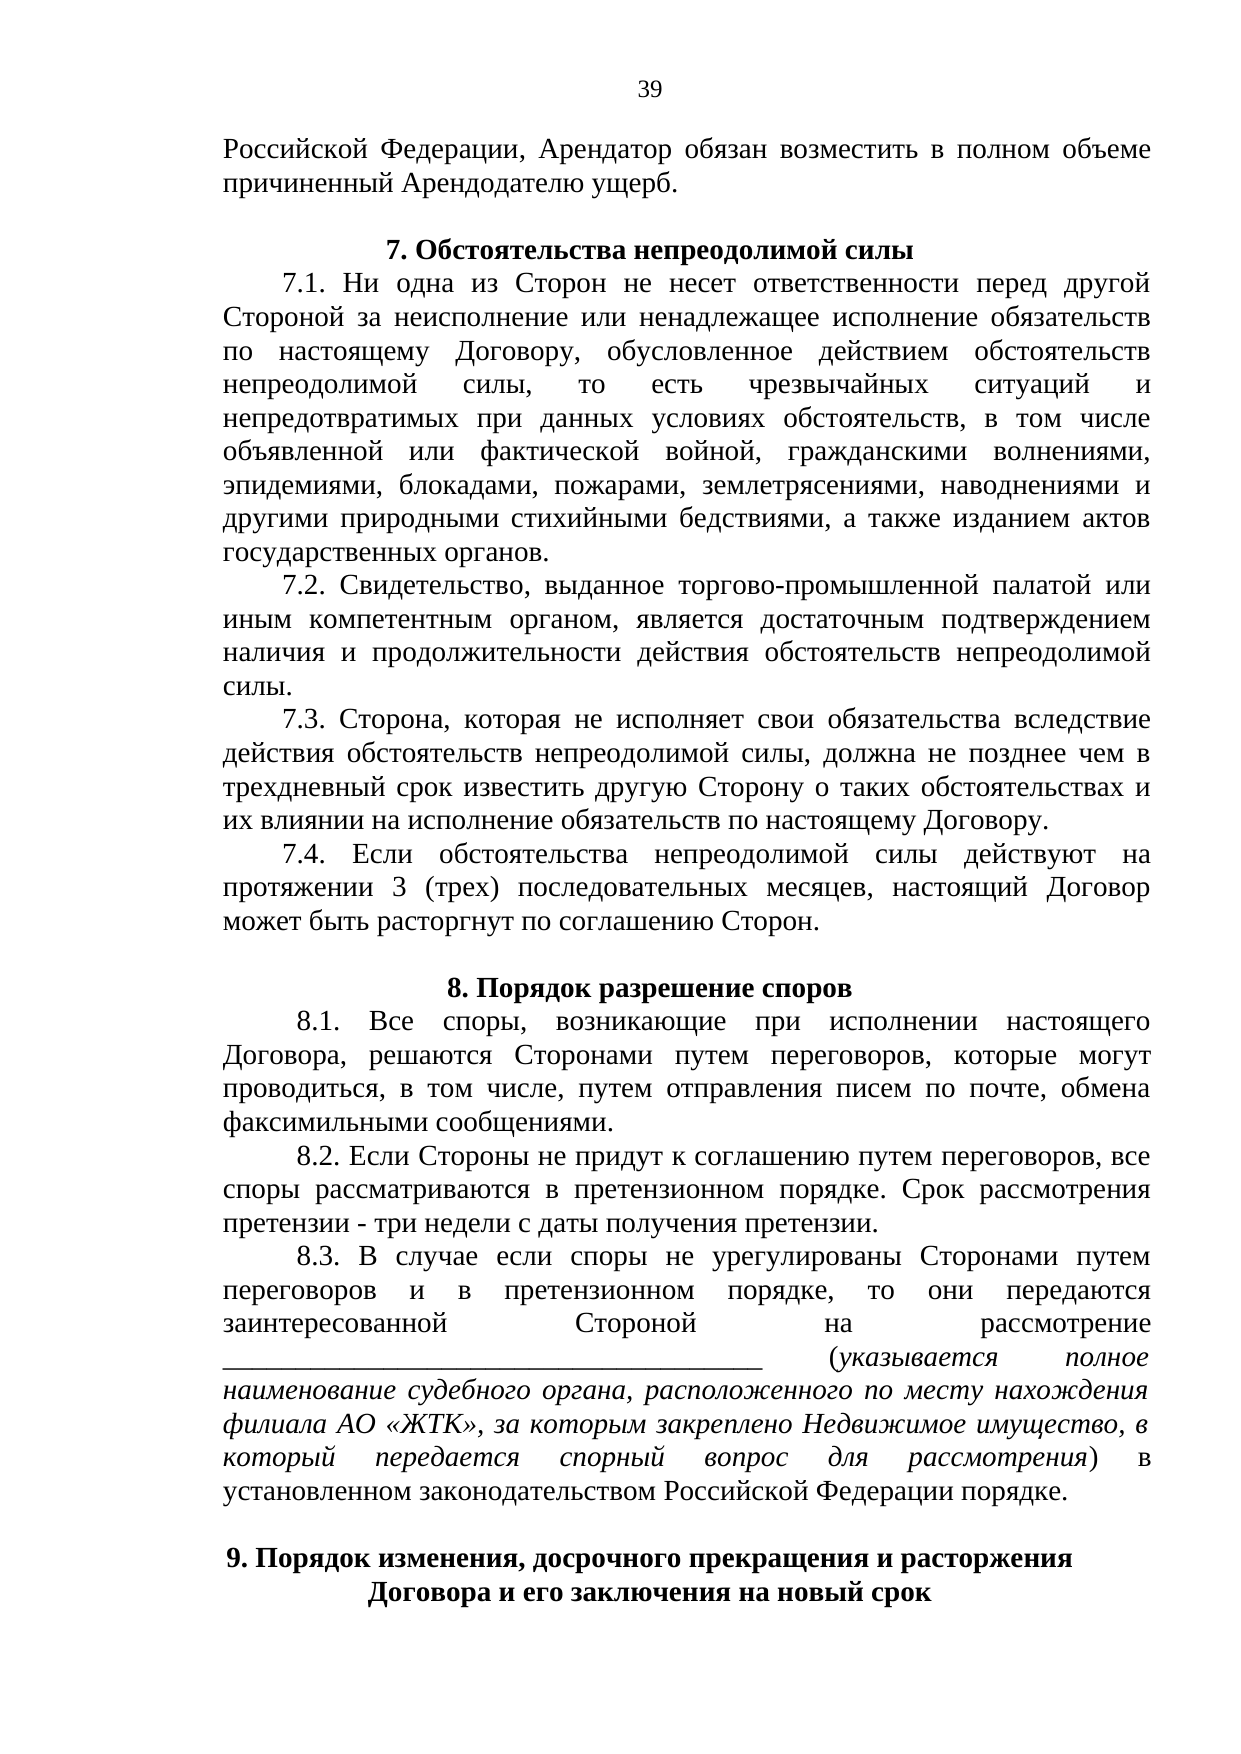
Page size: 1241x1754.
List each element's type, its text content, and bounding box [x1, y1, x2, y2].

text 9. Порядок изменения, досрочного прекращения и расторжения [148, 1540, 1152, 1574]
text 8.3. В случае если споры не урегулированы Сторонами путем переговоров и в претензионном порядке, то они передаются заинтересованной Стороной на рассмотрение _____________________________________ (указывается полное наименование судебного органа, расположенного по месту нахождения филиала АО «ЖТК», за которым закреплено Недвижимое имущество, в который передается спорный вопрос для рассмотрения) в установленном законодательством Российской Федерации порядке. [223, 1238, 1152, 1507]
text 7.2. Свидетельство, выданное торгово-промышленной палатой или иным компетентным органом, является достаточным подтверждением наличия и продолжительности действия обстоятельств непреодолимой силы. [223, 567, 1152, 702]
text 7.1. Ни одна из Сторон не несет ответственности перед другой Стороной за неисполнение или ненадлежащее исполнение обязательств по настоящему Договору, обусловленное действием обстоятельств непреодолимой силы, то есть чрезвычайных ситуаций и непредотвратимых при данных условиях обстоятельств, в том числе объявленной или фактической войной, гражданскими волнениями, эпидемиями, блокадами, пожарами, землетрясениями, наводнениями и другими природными стихийными бедствиями, а также изданием актов государственных органов. [223, 266, 1152, 567]
text 8.2. Если Стороны не придут к соглашению путем переговоров, все споры рассматриваются в претензионном порядке. Срок рассмотрения претензии - три недели с даты получения претензии. [223, 1138, 1152, 1238]
text 7.3. Сторона, которая не исполняет свои обязательства вследствие действия обстоятельств непреодолимой силы, должна не позднее чем в трехдневный срок известить другую Сторону о таких обстоятельствах и их влиянии на исполнение обязательств по настоящему Договору. [223, 702, 1152, 836]
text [223, 131, 1152, 198]
text 7. Обстоятельства непреодолимой силы [148, 232, 1152, 266]
text 8. Порядок разрешение споров [148, 970, 1152, 1003]
text Договора и его заключения на новый срок [148, 1574, 1152, 1607]
text 7.4. Если обстоятельства непреодолимой силы действуют на протяжении 3 (трех) последовательных месяцев, настоящий Договор может быть расторгнут по соглашению Сторон. [223, 836, 1152, 936]
text 8.1. Все споры, возникающие при исполнении настоящего Договора, решаются Сторонами путем переговоров, которые могут проводиться, в том числе, путем отправления писем по почте, обмена факсимильными сообщениями. [223, 1003, 1152, 1138]
